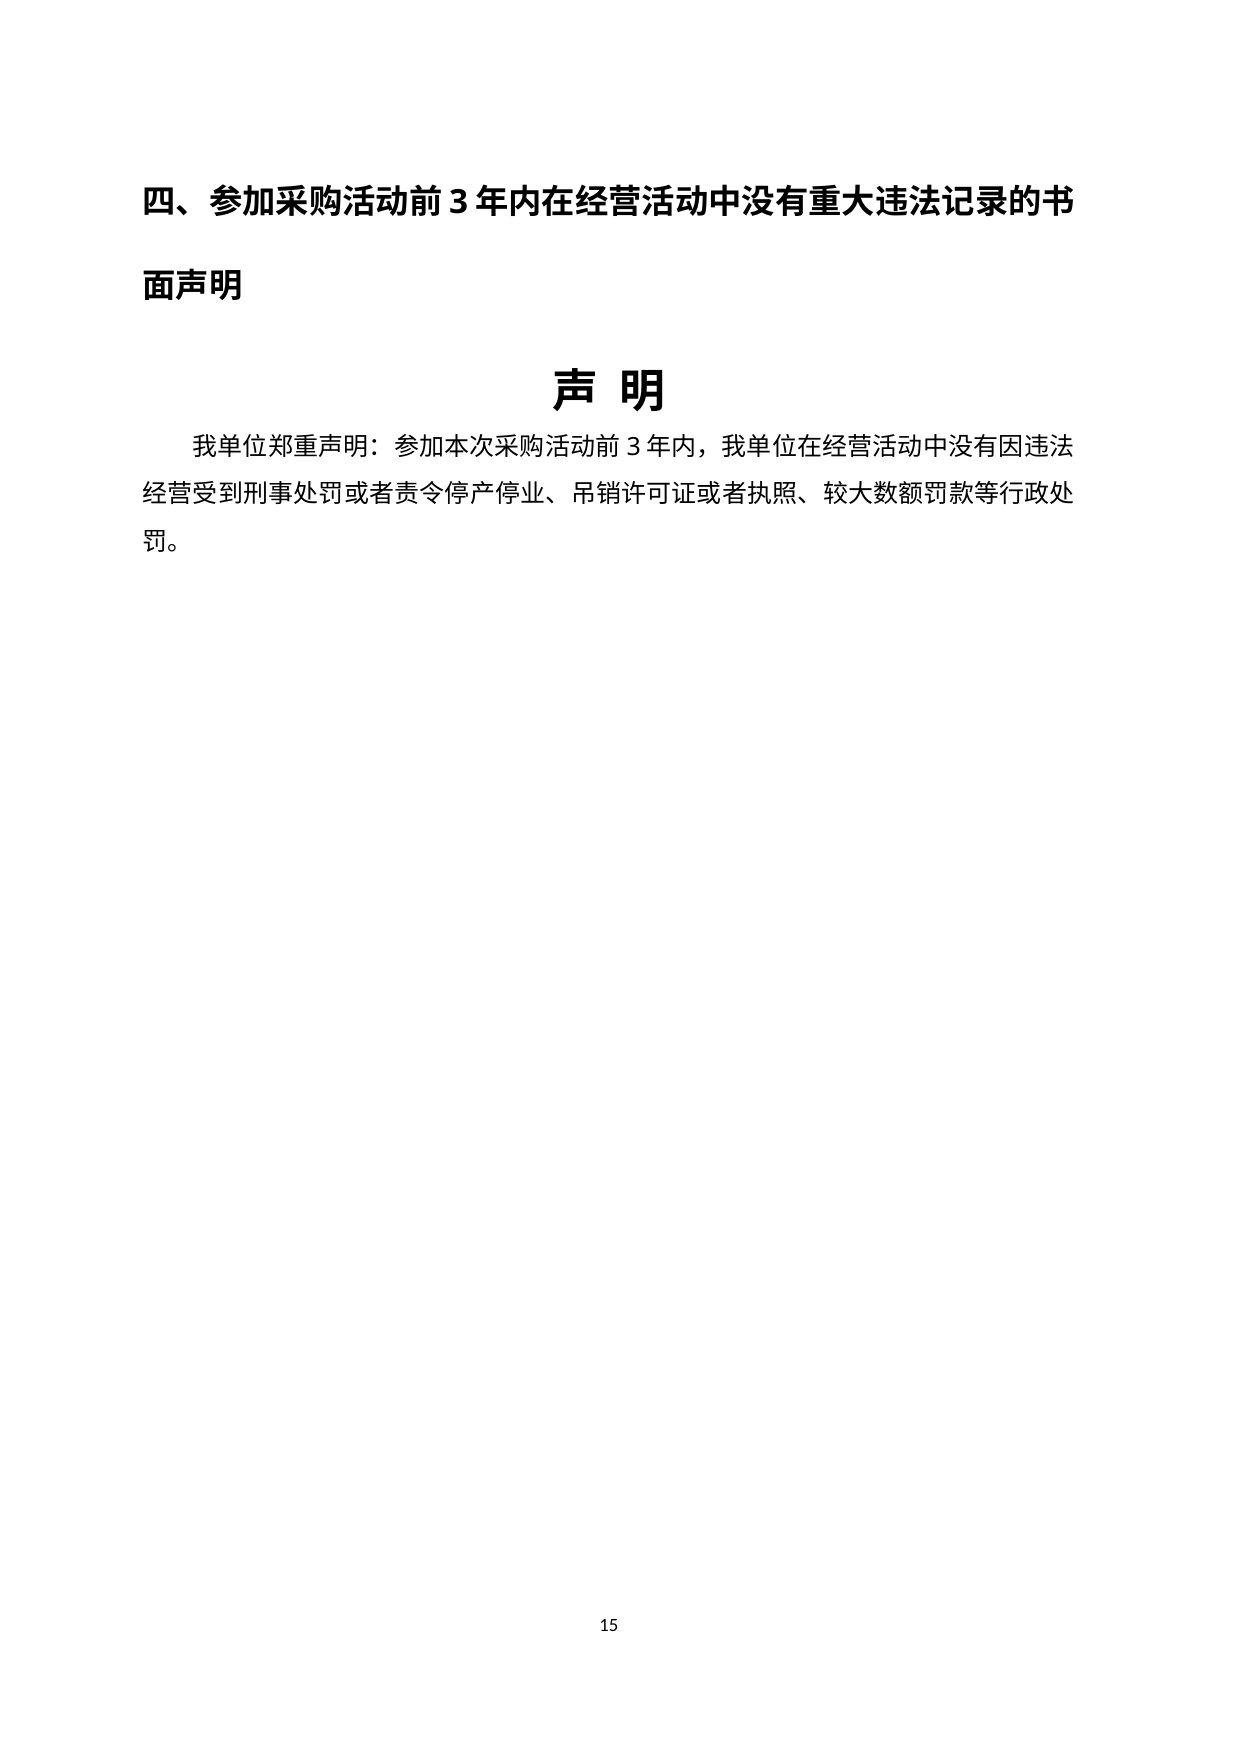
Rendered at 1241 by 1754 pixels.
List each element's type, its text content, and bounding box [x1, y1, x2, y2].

text 声 明 [142, 369, 1075, 417]
text 我单位郑重声明：参加本次采购活动前3年内，我单位在经营活动中没有因违法经营受到刑事处罚或者责令停产停业、吊销许可证或者执照、较大数额罚款等行政处罚。 [142, 417, 1075, 560]
text 四、参加采购活动前3年内在经营活动中没有重大违法记录的书面声明 [142, 175, 1075, 307]
